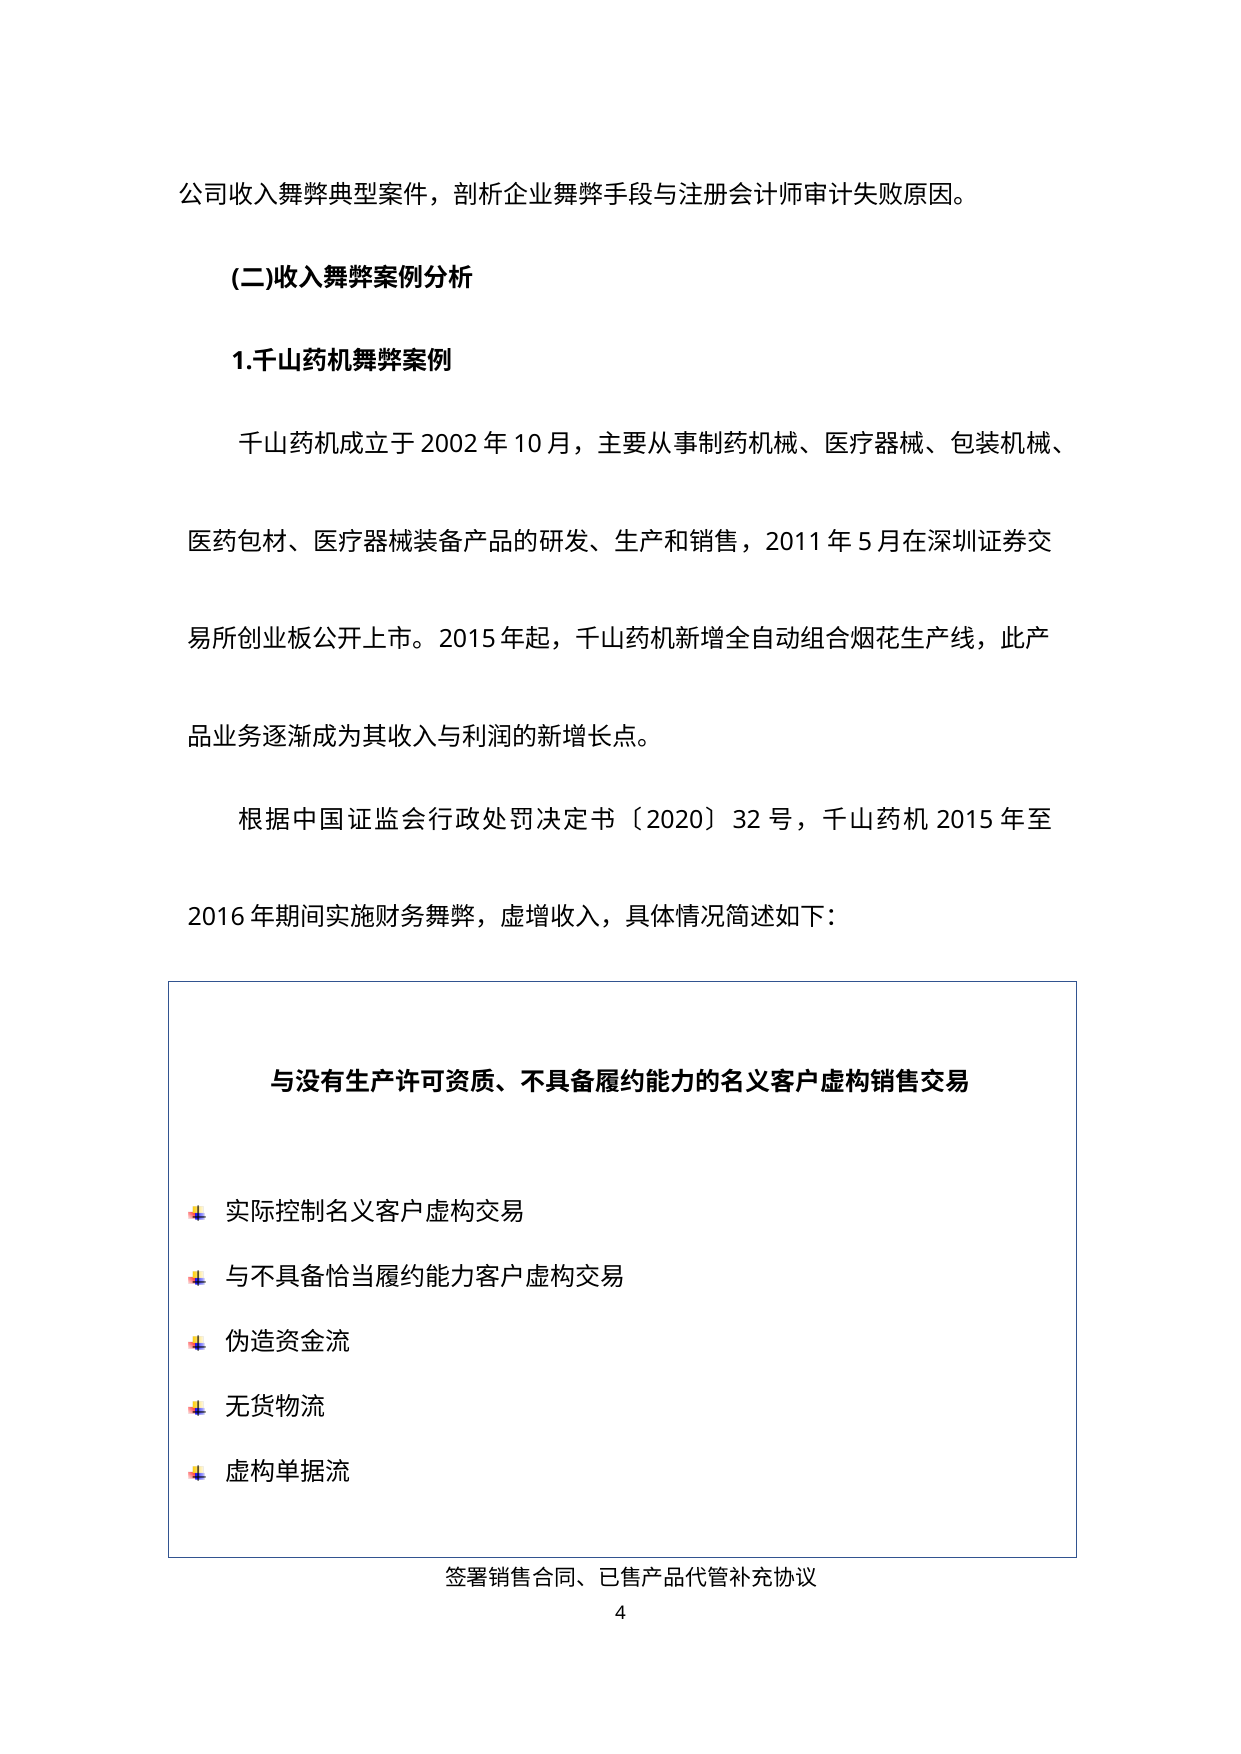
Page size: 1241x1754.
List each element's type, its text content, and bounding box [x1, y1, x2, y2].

picture [188, 1204, 206, 1221]
text 千山药机成立于2002年10月，主要从事制药机械、医疗器械、包装机械、医药包材、医疗器械装备产品的研发、生产和销售，2011年5月在深圳证券交易所创业板公开上市。2015年起，千山药机新增全自动组合烟花生产线，此产品业务逐渐成为其收入与利润的新增长点。 [187, 409, 1053, 767]
list 与不具备恰当履约能力客户虚构交易 [187, 1242, 1053, 1307]
picture [188, 1464, 206, 1481]
text 根据中国证监会行政处罚决定书〔2020〕32号，千山药机2015年至2016年期间实施财务舞弊，虚增收入，具体情况简述如下： [187, 785, 1053, 947]
list 实际控制名义客户虚构交易 [187, 1177, 1053, 1242]
subtitle (二)收入舞弊案例分析 [231, 243, 1053, 308]
list 无货物流 [187, 1372, 1053, 1437]
text 与没有生产许可资质、不具备履约能力的名义客户虚构销售交易 [187, 1047, 1053, 1112]
subtitle 1.千山药机舞弊案例 [231, 326, 1053, 391]
list 虚构单据流 [187, 1437, 1053, 1502]
list 伪造资金流 [187, 1307, 1053, 1372]
picture [188, 1399, 206, 1416]
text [179, 160, 1053, 225]
picture [188, 1269, 206, 1286]
picture [188, 1334, 206, 1351]
